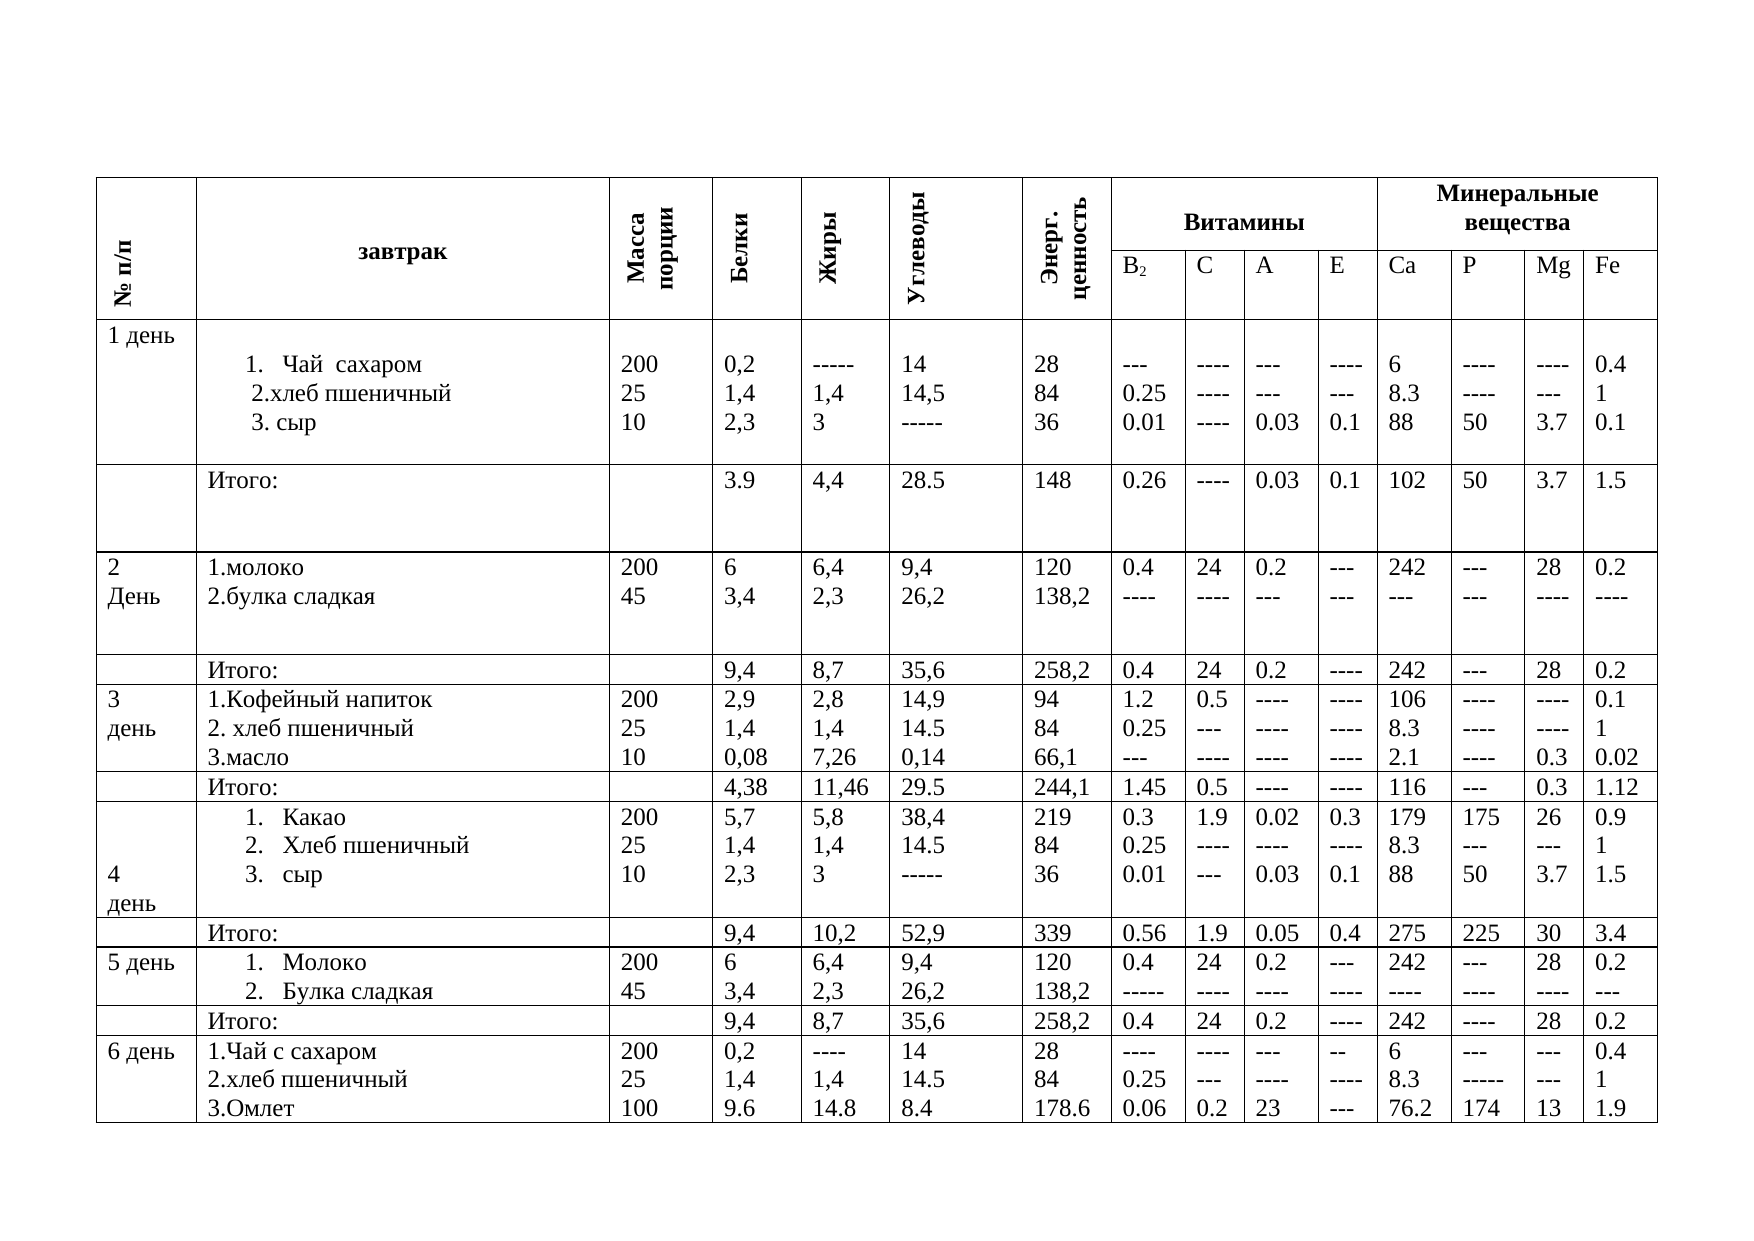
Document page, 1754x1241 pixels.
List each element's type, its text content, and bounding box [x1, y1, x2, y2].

table_cell 0.1 [1319, 465, 1377, 551]
table_cell 8,7 [802, 1006, 889, 1035]
table_cell 1.45 [1112, 772, 1185, 801]
table_cell 339 [1023, 918, 1111, 946]
table_cell 242 --- [1378, 553, 1451, 654]
table_cell ---- [1245, 772, 1318, 801]
table_cell 5,8 1,4 3 [802, 802, 889, 917]
table_cell ---- [1319, 1006, 1377, 1035]
table_cell Итого: [197, 918, 609, 946]
table_cell 0.4 [1319, 918, 1377, 946]
table_cell 242 ---- [1378, 948, 1451, 1005]
table_cell ---- ---- 0.3 [1525, 685, 1583, 771]
table_cell 0.4 [1112, 1006, 1185, 1035]
table_cell [610, 655, 712, 683]
table_cell 6,4 2,3 [802, 948, 889, 1005]
table_cell Са [1378, 251, 1451, 319]
table_cell 0.05 [1245, 918, 1318, 946]
table_cell 4 день [97, 802, 196, 917]
table_cell 200 25 10 [610, 685, 712, 771]
table_cell 1.молоко 2.булка сладкая [197, 553, 609, 654]
table_cell [97, 918, 196, 946]
table_cell [97, 465, 196, 551]
table_cell 28 ---- [1525, 553, 1583, 654]
table_cell 244,1 [1023, 772, 1111, 801]
table_cell [97, 772, 196, 801]
table_cell Итого: [197, 465, 609, 551]
table_cell 1.Чай с сахаром 2.хлеб пшеничный 3.Омлет [197, 1036, 609, 1122]
table_cell --- --- [1319, 553, 1377, 654]
table_header Белки [713, 178, 801, 319]
table_cell 225 [1452, 918, 1524, 946]
table_cell 6 3,4 [713, 948, 801, 1005]
table_cell [610, 772, 712, 801]
table_cell 3 день [97, 685, 196, 771]
table_cell 0.2 [1584, 655, 1657, 683]
table_cell 10,2 [802, 918, 889, 946]
table_cell 120 138,2 [1023, 948, 1111, 1005]
table_cell 2,9 1,4 0,08 [713, 685, 801, 771]
table_cell Итого: [197, 1006, 609, 1035]
table_cell 28.5 [890, 465, 1022, 551]
table_cell 5,7 1,4 2,3 [713, 802, 801, 917]
table_cell ---- --- 0.2 [1186, 1036, 1244, 1122]
table_cell --- [1452, 772, 1524, 801]
table_cell 0.2 ---- [1245, 948, 1318, 1005]
table_cell 26 --- 3.7 [1525, 802, 1583, 917]
table_cell Е [1319, 251, 1377, 319]
table_cell 0.9 1 1.5 [1584, 802, 1657, 917]
table_cell Молоко Булка сладкая [197, 948, 609, 1005]
table_cell 200 25 10 [610, 802, 712, 917]
table_cell 0.3 0.25 0.01 [1112, 802, 1185, 917]
table_header Масса порции [610, 178, 712, 319]
table_cell 0.4 ----- [1112, 948, 1185, 1005]
table_cell 8,7 [802, 655, 889, 683]
table_cell 6 8.3 76.2 [1378, 1036, 1451, 1122]
table_cell 35,6 [890, 1006, 1022, 1035]
table_cell 0.3 ---- 0.1 [1319, 802, 1377, 917]
table_cell 50 [1452, 465, 1524, 551]
table_cell ---- ---- ---- [1452, 685, 1524, 771]
table_cell ---- 1,4 14.8 [802, 1036, 889, 1122]
table_cell Р [1452, 251, 1524, 319]
table_cell 9,4 [713, 1006, 801, 1035]
table_cell ---- ---- ---- [1186, 320, 1244, 464]
table_cell 275 [1378, 918, 1451, 946]
table_cell 2 День [97, 553, 196, 654]
table_cell Какао Хлеб пшеничный сыр [197, 802, 609, 917]
table_header Витамины [1112, 178, 1377, 249]
table_cell --- ---- 23 [1245, 1036, 1318, 1122]
table_cell 9,4 [713, 655, 801, 683]
table_cell 28 [1525, 1006, 1583, 1035]
table_cell 4,38 [713, 772, 801, 801]
table_cell 9,4 26,2 [890, 948, 1022, 1005]
table_cell 2,8 1,4 7,26 [802, 685, 889, 771]
table_cell 0.1 1 0.02 [1584, 685, 1657, 771]
table_cell 38,4 14.5 ----- [890, 802, 1022, 917]
table_cell --- ----- 174 [1452, 1036, 1524, 1122]
table_cell Итого: [197, 655, 609, 683]
table_cell 1.9 ---- --- [1186, 802, 1244, 917]
table_cell 0.03 [1245, 465, 1318, 551]
table_cell 3.7 [1525, 465, 1583, 551]
table_cell Итого: [197, 772, 609, 801]
table_cell -- ---- --- [1319, 1036, 1377, 1122]
table_cell 24 ---- [1186, 948, 1244, 1005]
table_cell Чай сахаром 2.хлеб пшеничный 3. сыр [197, 320, 609, 464]
table_cell 200 25 10 [610, 320, 712, 464]
table_cell ---- [1319, 655, 1377, 683]
table_cell 24 [1186, 1006, 1244, 1035]
table_cell 0.2 [1245, 655, 1318, 683]
table_cell 0.2 --- [1245, 553, 1318, 654]
table_cell 1.12 [1584, 772, 1657, 801]
table_cell 0.4 [1112, 655, 1185, 683]
table_cell 0.2 ---- [1584, 553, 1657, 654]
table_cell --- --- 0.03 [1245, 320, 1318, 464]
table_cell --- [1452, 655, 1524, 683]
table_cell 258,2 [1023, 655, 1111, 683]
table_cell 0,2 1,4 2,3 [713, 320, 801, 464]
table_cell В2 [1112, 251, 1185, 319]
table_cell 1 день [97, 320, 196, 464]
table_cell ---- 0.25 0.06 [1112, 1036, 1185, 1122]
table_cell ---- [1319, 772, 1377, 801]
table_cell [610, 1006, 712, 1035]
table_cell 258,2 [1023, 1006, 1111, 1035]
table_header Жиры [802, 178, 889, 319]
table_cell 1.5 [1584, 465, 1657, 551]
table_header завтрак [197, 178, 609, 319]
table_cell 6 8.3 88 [1378, 320, 1451, 464]
table_cell 6,4 2,3 [802, 553, 889, 654]
table_cell 14,9 14.5 0,14 [890, 685, 1022, 771]
table_cell 0,2 1,4 9.6 [713, 1036, 801, 1122]
table_cell 179 8.3 88 [1378, 802, 1451, 917]
table_cell 0.02 ---- 0.03 [1245, 802, 1318, 917]
table_cell 3.4 [1584, 918, 1657, 946]
table_cell ---- --- 3.7 [1525, 320, 1583, 464]
table_cell 200 25 100 [610, 1036, 712, 1122]
table_cell [610, 465, 712, 551]
table_cell 0.4 ---- [1112, 553, 1185, 654]
table_cell 0.26 [1112, 465, 1185, 551]
table_cell 4,4 [802, 465, 889, 551]
table_cell 116 [1378, 772, 1451, 801]
table_cell 0.4 1 1.9 [1584, 1036, 1657, 1122]
table_cell 29.5 [890, 772, 1022, 801]
table_cell 6 3,4 [713, 553, 801, 654]
table_cell ---- --- 0.1 [1319, 320, 1377, 464]
table_cell А [1245, 251, 1318, 319]
table_cell --- --- [1452, 553, 1524, 654]
table_header Углеводы [890, 178, 1022, 319]
table_cell 0.4 1 0.1 [1584, 320, 1657, 464]
table_cell --- 0.25 0.01 [1112, 320, 1185, 464]
table_cell 102 [1378, 465, 1451, 551]
table_cell --- ---- [1319, 948, 1377, 1005]
table_header № п/п [97, 178, 196, 319]
table_cell Fe [1584, 251, 1657, 319]
table_cell 242 [1378, 1006, 1451, 1035]
table_cell 0.3 [1525, 772, 1583, 801]
table_cell 175 --- 50 [1452, 802, 1524, 917]
table_header Энерг. ценность [1023, 178, 1111, 319]
table_cell 0.5 [1186, 772, 1244, 801]
table_cell Mg [1525, 251, 1583, 319]
table_cell --- --- 13 [1525, 1036, 1583, 1122]
table_cell 148 [1023, 465, 1111, 551]
table_cell 30 [1525, 918, 1583, 946]
table_cell 24 ---- [1186, 553, 1244, 654]
table_cell 28 ---- [1525, 948, 1583, 1005]
table_cell 120 138,2 [1023, 553, 1111, 654]
table_cell 11,46 [802, 772, 889, 801]
table_cell 1.2 0.25 --- [1112, 685, 1185, 771]
table_cell 200 45 [610, 553, 712, 654]
table_cell ---- ---- ---- [1245, 685, 1318, 771]
table_cell 219 84 36 [1023, 802, 1111, 917]
table_cell С [1186, 251, 1244, 319]
table_cell 28 84 178.6 [1023, 1036, 1111, 1122]
table_cell 0.5 --- ---- [1186, 685, 1244, 771]
table_cell 35,6 [890, 655, 1022, 683]
table_cell 106 8.3 2.1 [1378, 685, 1451, 771]
table_header Минеральные вещества [1378, 178, 1657, 249]
table_cell ---- [1452, 1006, 1524, 1035]
table_cell 1.9 [1186, 918, 1244, 946]
table_cell --- ---- [1452, 948, 1524, 1005]
table_cell 94 84 66,1 [1023, 685, 1111, 771]
table_cell 200 45 [610, 948, 712, 1005]
table_cell 0.56 [1112, 918, 1185, 946]
table_cell 14 14,5 ----- [890, 320, 1022, 464]
table_cell 1.Кофейный напиток 2. хлеб пшеничный 3.масло [197, 685, 609, 771]
table_cell 0.2 --- [1584, 948, 1657, 1005]
table_cell 5 день [97, 948, 196, 1005]
table_cell 9,4 26,2 [890, 553, 1022, 654]
table_cell 28 84 36 [1023, 320, 1111, 464]
table_cell 24 [1186, 655, 1244, 683]
table_cell 3.9 [713, 465, 801, 551]
table_cell 6 день [97, 1036, 196, 1122]
table_cell 14 14.5 8.4 [890, 1036, 1022, 1122]
table_cell 28 [1525, 655, 1583, 683]
table_cell [610, 918, 712, 946]
table_cell 52,9 [890, 918, 1022, 946]
table_cell ---- [1186, 465, 1244, 551]
table_cell 0.2 [1245, 1006, 1318, 1035]
table_cell 0.2 [1584, 1006, 1657, 1035]
table_cell ----- 1,4 3 [802, 320, 889, 464]
table_cell 9,4 [713, 918, 801, 946]
table_cell [97, 655, 196, 683]
table_cell ---- ---- 50 [1452, 320, 1524, 464]
table_cell ---- ---- ---- [1319, 685, 1377, 771]
table_cell [97, 1006, 196, 1035]
table_cell 242 [1378, 655, 1451, 683]
